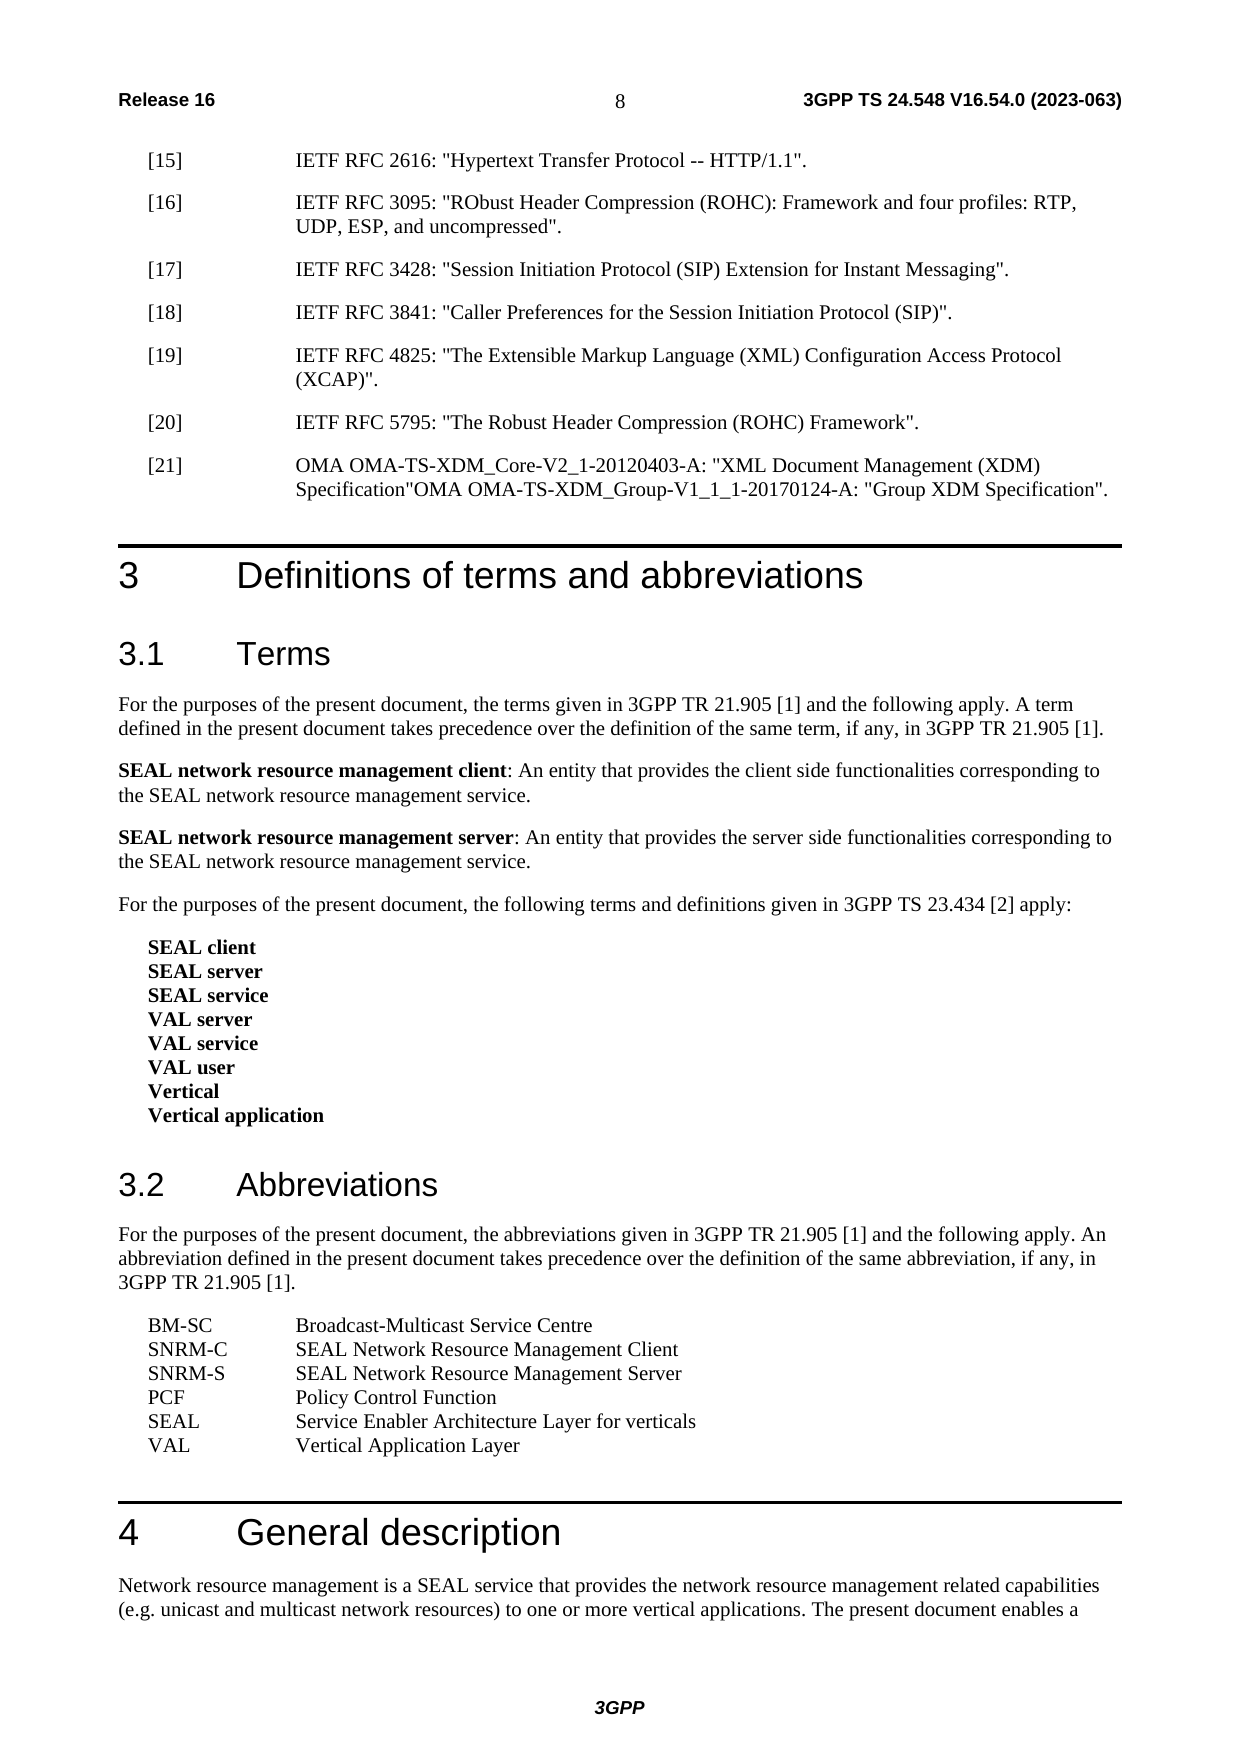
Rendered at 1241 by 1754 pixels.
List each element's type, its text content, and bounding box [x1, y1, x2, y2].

text VAL service [148, 1031, 1122, 1055]
text SEAL service [148, 983, 1122, 1007]
subtitle 3.1 Terms [118, 634, 1122, 673]
text For the purposes of the present document, the abbreviations given in 3GPP TR 21.905 [1] and the following apply. An abbreviation defined in the present document takes precedence over the definition of the same abbreviation, if any, in 3GPP TR 21.905 [1]. [118, 1222, 1122, 1294]
text SEAL network resource management server: An entity that provides the server side functionalities corresponding to the SEAL network resource management service. [118, 825, 1122, 873]
text VAL user [148, 1055, 1122, 1079]
text SNRM-S SEAL Network Resource Management Server [148, 1361, 1122, 1385]
text [21] [148, 452, 1122, 501]
text For the purposes of the present document, the terms given in 3GPP TR 21.905 [1] and the following apply. A term defined in the present document takes precedence over the definition of the same term, if any, in 3GPP TR 21.905 [1]. [118, 692, 1122, 740]
text SEAL client [148, 935, 1122, 959]
text [17] IETF RFC 3428: "Session Initiation Protocol (SIP) Extension for Instant Messaging". [148, 257, 1122, 281]
text [20] IETF RFC 5795: "The Robust Header Compression (ROHC) Framework". [148, 410, 1122, 434]
subtitle 4 General description [118, 1504, 1122, 1554]
text [19] IETF RFC 4825: "The Extensible Markup Language (XML) Configuration Access Protocol (XCAP)". [148, 343, 1122, 391]
text SEAL network resource management client: An entity that provides the client side functionalities corresponding to the SEAL network resource management service. [118, 758, 1122, 807]
text Vertical [148, 1079, 1122, 1103]
text PCF Policy Control Function [148, 1385, 1122, 1409]
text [118, 1572, 1122, 1621]
text [18] IETF RFC 3841: "Caller Preferences for the Session Initiation Protocol (SIP)". [148, 300, 1122, 324]
text SEAL server [148, 959, 1122, 983]
text BM-SC Broadcast-Multicast Service Centre [148, 1313, 1122, 1337]
subtitle 3.2 Abbreviations [118, 1165, 1122, 1203]
text SNRM-C SEAL Network Resource Management Client [148, 1337, 1122, 1361]
text SEAL Service Enabler Architecture Layer for verticals [148, 1409, 1122, 1433]
text VAL server [148, 1007, 1122, 1031]
text VAL Vertical Application Layer [148, 1433, 1122, 1457]
text Vertical application [148, 1103, 1122, 1127]
text For the purposes of the present document, the following terms and definitions given in 3GPP TS 23.434 [2] apply: [118, 892, 1122, 916]
text [16] IETF RFC 3095: "RObust Header Compression (ROHC): Framework and four profiles: RTP, UDP, ESP, and uncompressed". [148, 190, 1122, 238]
subtitle 3 Definitions of terms and abbreviations [118, 548, 1122, 597]
text [15] IETF RFC 2616: "Hypertext Transfer Protocol -- HTTP/1.1". [148, 147, 1122, 172]
